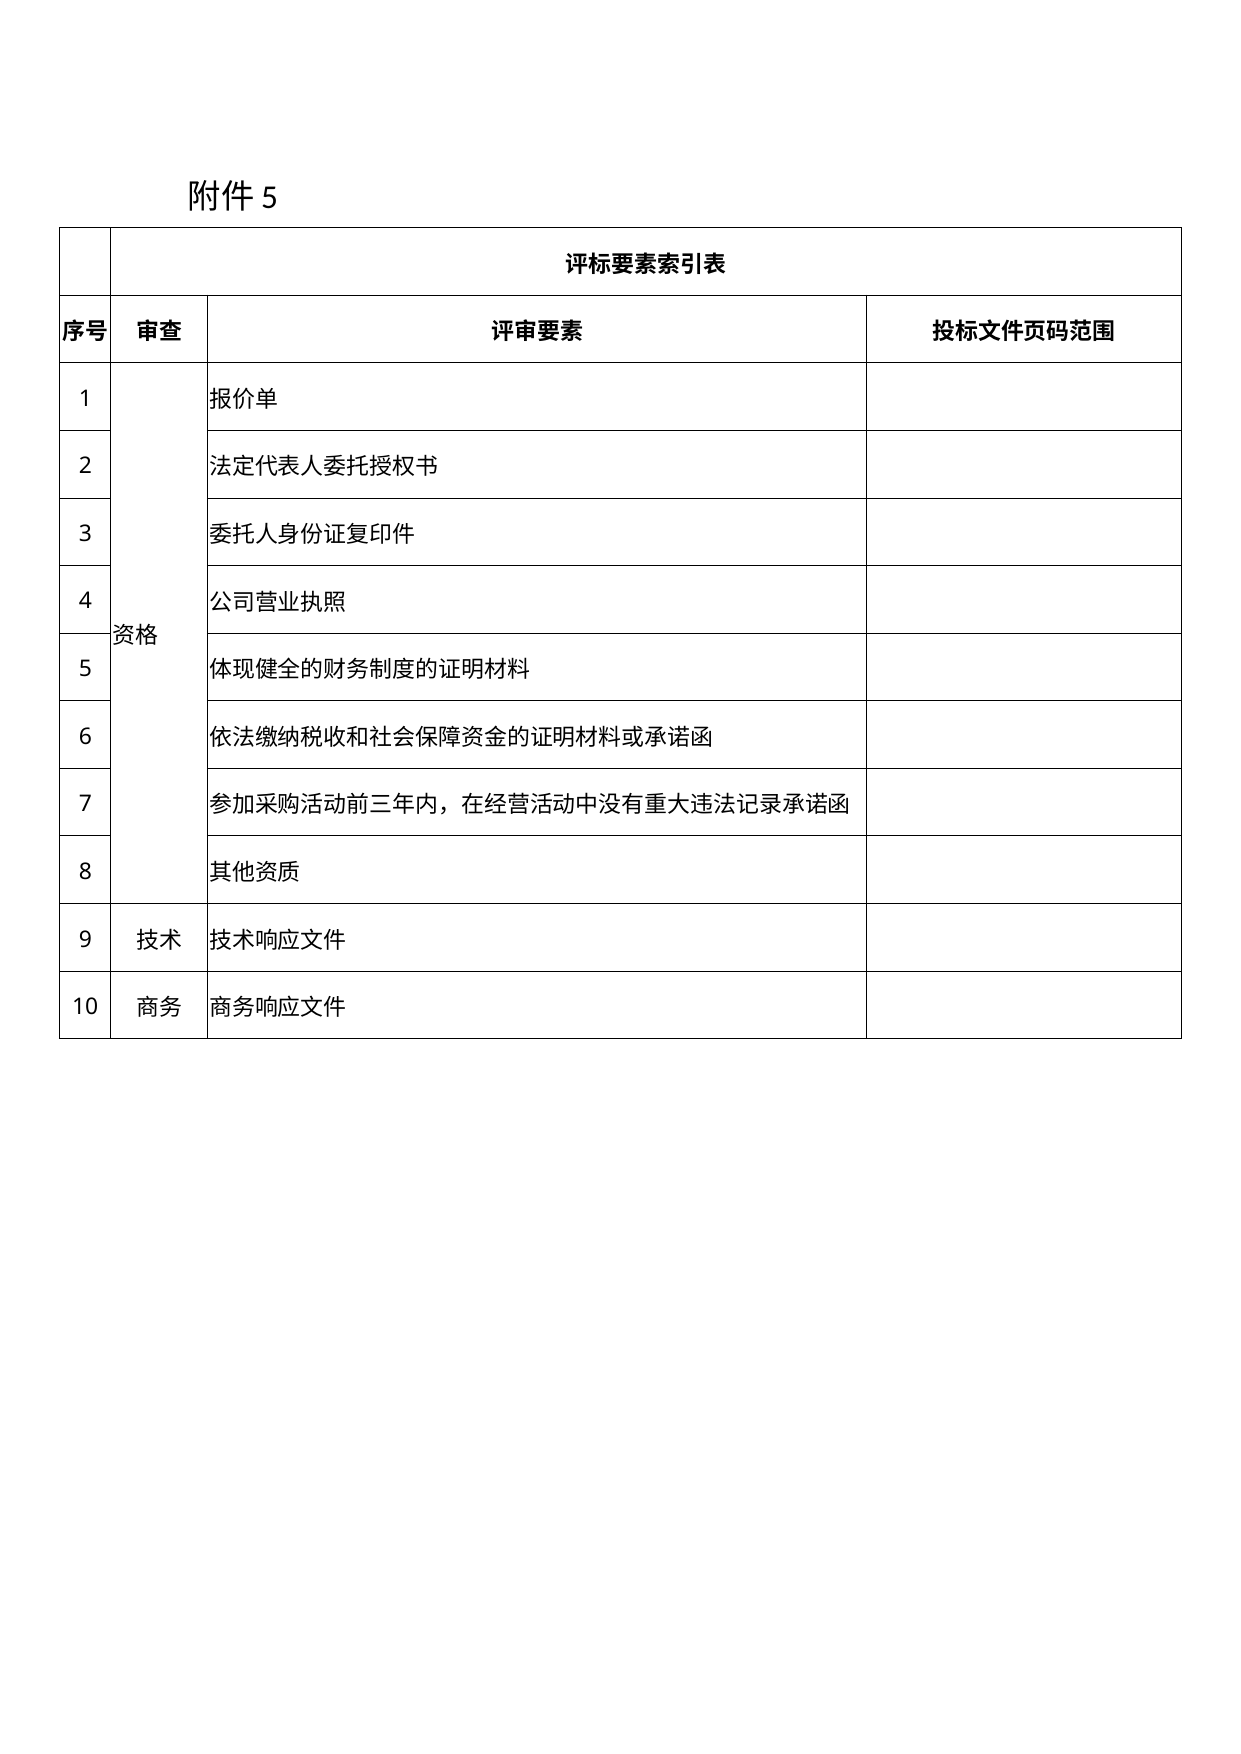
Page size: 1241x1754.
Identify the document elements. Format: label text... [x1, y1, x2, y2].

table_cell 报价单 [208, 363, 866, 430]
table_cell 公司营业执照 [208, 566, 866, 633]
text 附件5 [187, 162, 1053, 227]
table_cell 4 [60, 566, 110, 633]
table_cell 商务响应文件 [208, 972, 866, 1038]
table_cell 6 [60, 701, 110, 768]
table_cell 体现健全的财务制度的证明材料 [208, 634, 866, 700]
table_header [60, 228, 110, 294]
table_cell 5 [60, 634, 110, 700]
table_cell 委托人身份证复印件 [208, 499, 866, 565]
table_cell [867, 701, 1181, 768]
table_cell 9 [60, 904, 110, 971]
table_cell [867, 363, 1181, 430]
table_cell 参加采购活动前三年内，在经营活动中没有重大违法记录承诺函 [208, 769, 866, 835]
table_cell [867, 499, 1181, 565]
table_cell 技术 [111, 904, 207, 971]
table_cell 2 [60, 431, 110, 497]
table_cell [867, 566, 1181, 633]
table_cell 其他资质 [208, 836, 866, 903]
table_cell 10 [60, 972, 110, 1038]
table_cell 1 [60, 363, 110, 430]
table_cell [867, 972, 1181, 1038]
table_cell 依法缴纳税收和社会保障资金的证明材料或承诺函 [208, 701, 866, 768]
table_header 评标要素索引表 [111, 228, 1181, 294]
table_cell 审查 [111, 296, 207, 362]
table_cell 商务 [111, 972, 207, 1038]
table_cell [867, 769, 1181, 835]
table_cell 投标文件页码范围 [867, 296, 1181, 362]
table_cell [867, 904, 1181, 971]
table_cell 法定代表人委托授权书 [208, 431, 866, 497]
table_cell 8 [60, 836, 110, 903]
table_cell [867, 431, 1181, 497]
table_cell [867, 836, 1181, 903]
table_cell 7 [60, 769, 110, 835]
table_cell 评审要素 [208, 296, 866, 362]
table_cell 序号 [60, 296, 110, 362]
table_cell 技术响应文件 [208, 904, 866, 971]
table_cell [867, 634, 1181, 700]
table_cell 资格 [111, 363, 207, 903]
table_cell 3 [60, 499, 110, 565]
